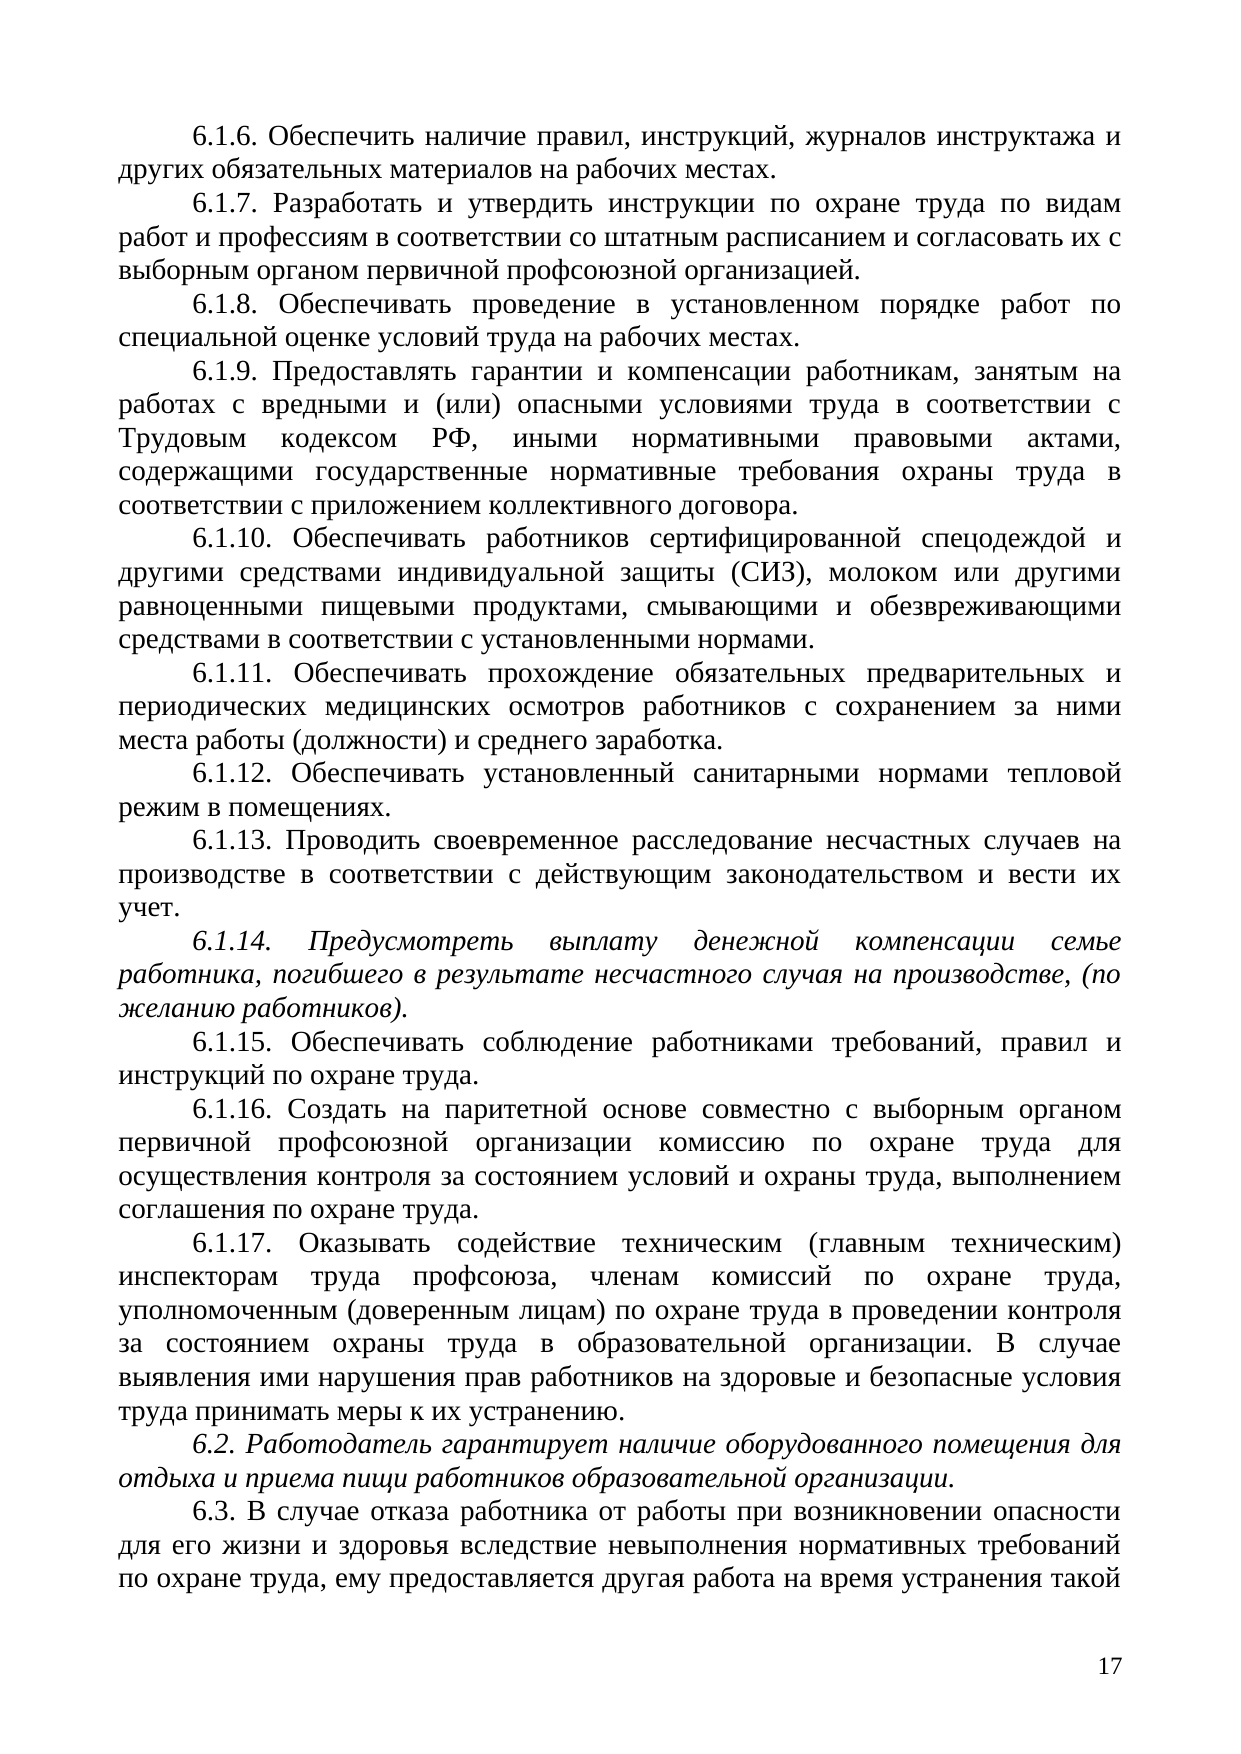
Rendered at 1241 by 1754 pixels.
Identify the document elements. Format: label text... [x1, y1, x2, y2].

text 6.1.12. Обеспечивать установленный санитарными нормами тепловой режим в помещениях. [118, 755, 1122, 822]
text 6.1.11. Обеспечивать прохождение обязательных предварительных и периодических медицинских осмотров работников с сохранением за ними места работы (должности) и среднего заработка. [118, 655, 1122, 755]
text 6.1.9. Предоставлять гарантии и компенсации работникам, занятым на работах с вредными и (или) опасными условиями труда в соответствии с Трудовым кодексом РФ, иными нормативными правовыми актами, содержащими государственные нормативные требования охраны труда в соответствии с приложением коллективного договора. [118, 353, 1122, 521]
text 6.1.17. Оказывать содействие техническим (главным техническим) инспекторам труда профсоюза, членам комиссий по охране труда, уполномоченным (доверенным лицам) по охране труда в проведении контроля за состоянием охраны труда в образовательной организации. В случае выявления ими нарушения прав работников на здоровые и безопасные условия труда принимать меры к их устранению. [118, 1225, 1122, 1426]
text 6.1.8. Обеспечивать проведение в установленном порядке работ по специальной оценке условий труда на рабочих местах. [118, 286, 1122, 353]
text 6.2. Работодатель гарантирует наличие оборудованного помещения для отдыха и приема пищи работников образовательной организации. [118, 1426, 1122, 1493]
text 6.1.6. Обеспечить наличие правил, инструкций, журналов инструктажа и других обязательных материалов на рабочих местах. [118, 118, 1122, 185]
text 6.1.7. Разработать и утвердить инструкции по охране труда по видам работ и профессиям в соответствии со штатным расписанием и согласовать их с выборным органом первичной профсоюзной организацией. [118, 185, 1122, 286]
text 6.1.14. Предусмотреть выплату денежной компенсации семье работника, погибшего в результате несчастного случая на производстве, (по желанию работников). [118, 923, 1122, 1024]
text 6.1.15. Обеспечивать соблюдение работниками требований, правил и инструкций по охране труда. [118, 1024, 1122, 1091]
text 6.1.13. Проводить своевременное расследование несчастных случаев на производстве в соответствии с действующим законодательством и вести их учет. [118, 822, 1122, 923]
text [118, 1493, 1122, 1594]
text 6.1.16. Создать на паритетной основе совместно с выборным органом первичной профсоюзной организации комиссию по охране труда для осуществления контроля за состоянием условий и охраны труда, выполнением соглашения по охране труда. [118, 1091, 1122, 1225]
text 6.1.10. Обеспечивать работников сертифицированной спецодеждой и другими средствами индивидуальной защиты (СИЗ), молоком или другими равноценными пищевыми продуктами, смывающими и обезвреживающими средствами в соответствии с установленными нормами. [118, 521, 1122, 655]
